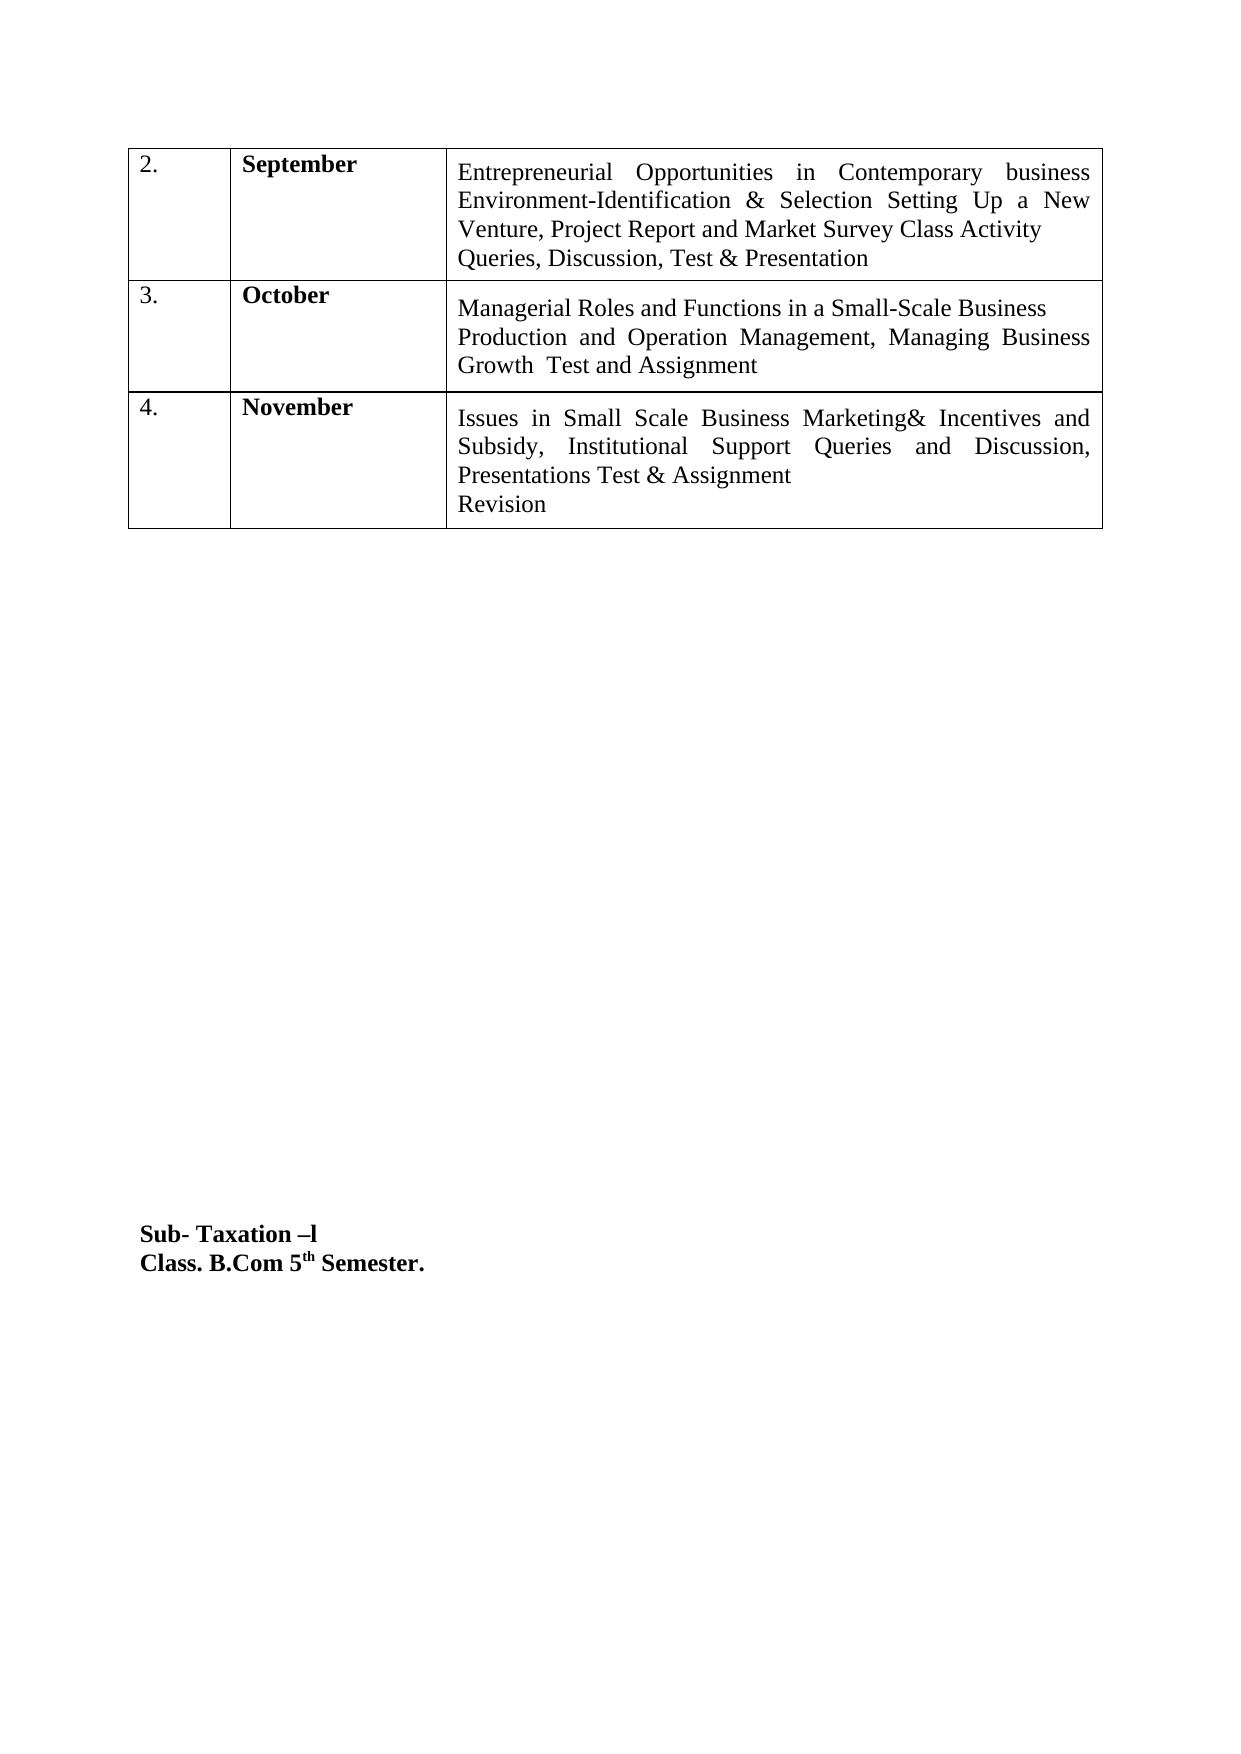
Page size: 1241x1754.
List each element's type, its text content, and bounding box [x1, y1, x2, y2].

table_cell 4. [129, 393, 230, 528]
table_cell September [231, 149, 446, 279]
table_cell Managerial Roles and Functions in a Small-Scale Business Production and Operation Management, Managing Business Growth Test and Assignment [447, 281, 1102, 391]
text Class. B.Com 5th Semester. [139, 1248, 1159, 1276]
table_cell 3. [129, 281, 230, 391]
table_cell October [231, 281, 446, 391]
table_cell 2. [129, 149, 230, 279]
text Sub- Taxation –l [139, 1219, 1159, 1248]
table_cell Entrepreneurial Opportunities in Contemporary business Environment-Identification & Selection Setting Up a New Venture, Project Report and Market Survey Class Activity Queries, Discussion, Test & Presentation [447, 149, 1102, 279]
table_cell Issues in Small Scale Business Marketing& Incentives and Subsidy, Institutional Support Queries and Discussion, Presentations Test & Assignment Revision [447, 393, 1102, 528]
table_cell November [231, 393, 446, 528]
